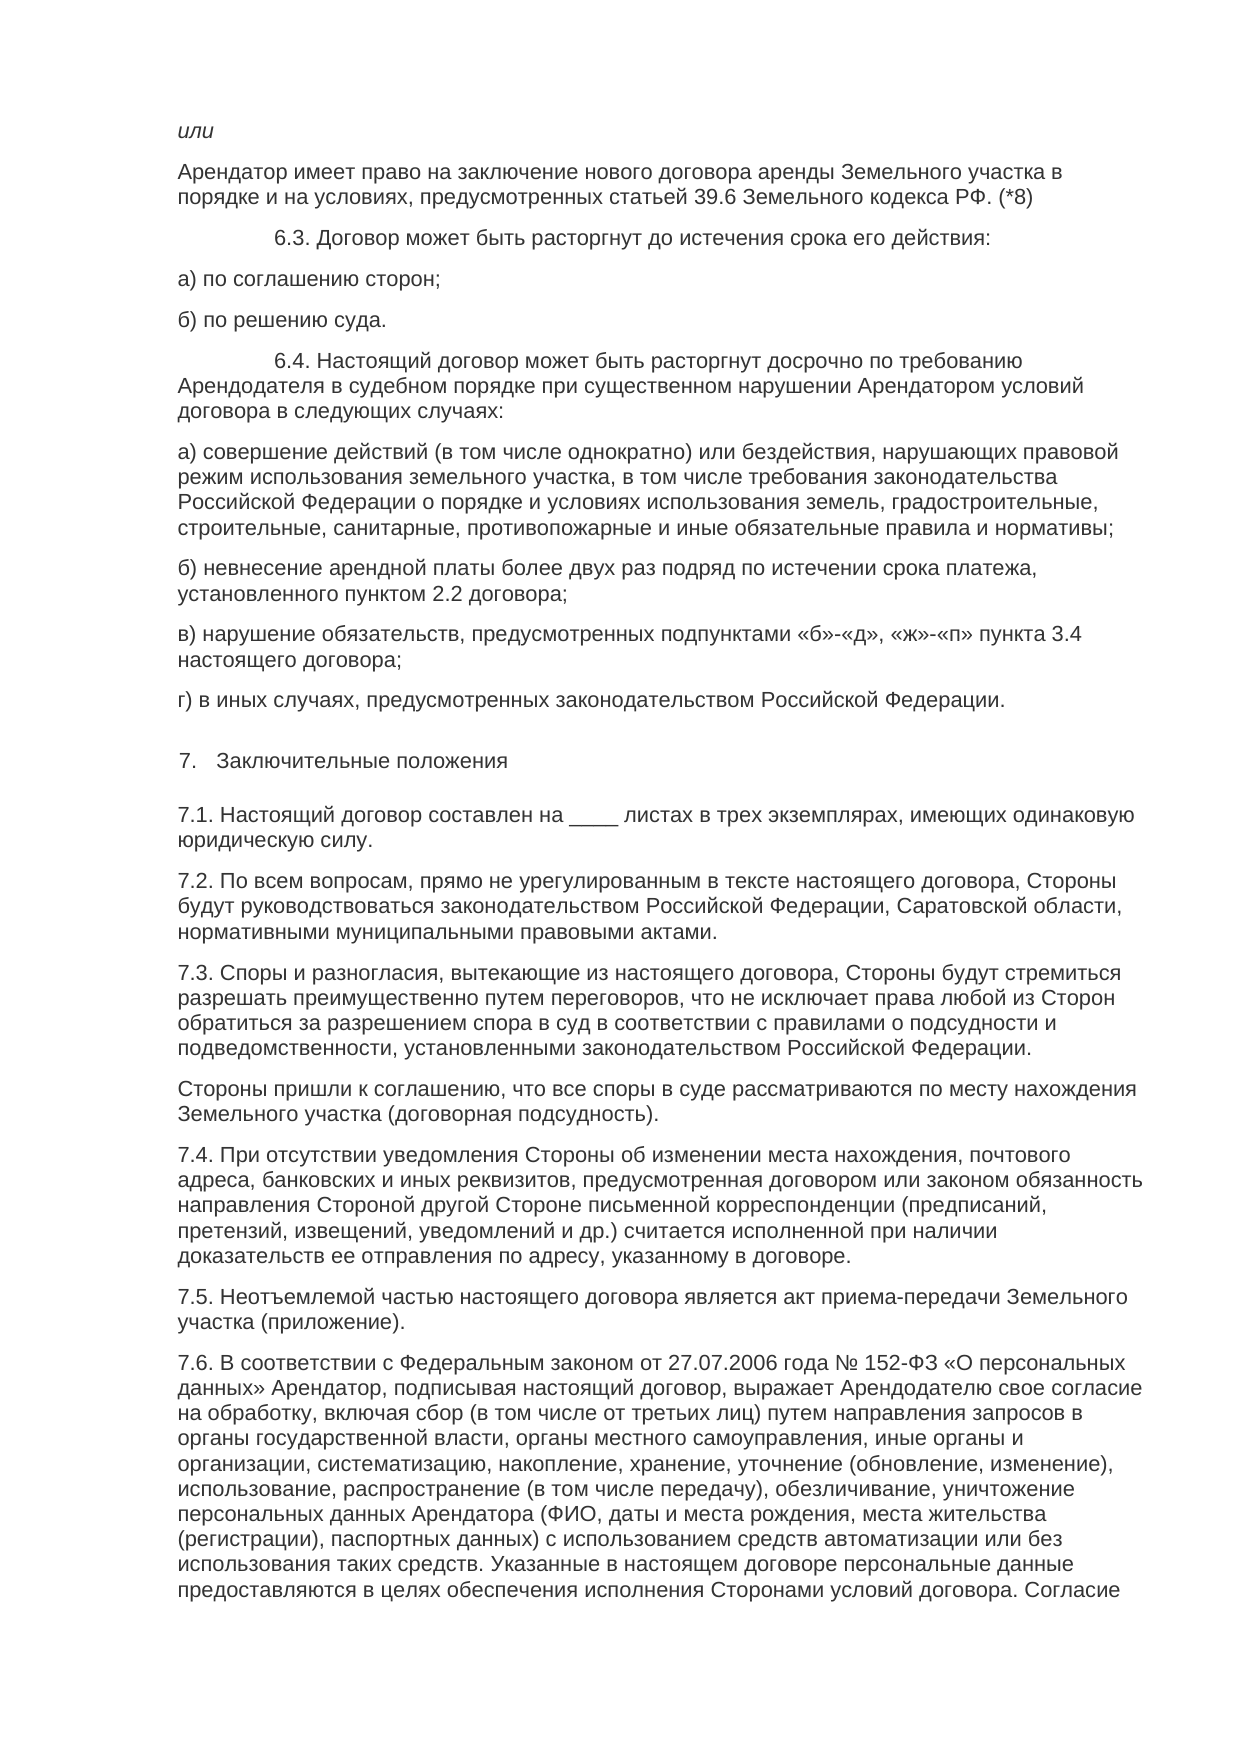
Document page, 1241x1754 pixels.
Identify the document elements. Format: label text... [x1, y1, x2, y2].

text б) по решению суда. [177, 307, 1152, 332]
text Стороны пришли к соглашению, что все споры в суде рассматриваются по месту нахождения Земельного участка (договорная подсудность). [177, 1076, 1152, 1126]
text б) невнесение арендной платы более двух раз подряд по истечении срока платежа, установленного пунктом 2.2 договора; [177, 555, 1152, 606]
text 7.2. По всем вопросам, прямо не урегулированным в тексте настоящего договора, Стороны будут руководствоваться законодательством Российской Федерации, Саратовской области, нормативными муниципальными правовыми актами. [177, 868, 1152, 944]
text 6.3. Договор может быть расторгнут до истечения срока его действия: [177, 225, 1152, 250]
text 7.5. Неотъемлемой частью настоящего договора является акт приема-передачи Земельного участка (приложение). [177, 1283, 1152, 1334]
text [177, 1349, 1152, 1602]
list Заключительные положения [179, 742, 1152, 773]
text 7.4. При отсутствии уведомления Стороны об изменении места нахождения, почтового адреса, банковских и иных реквизитов, предусмотренная договором или законом обязанность направления Стороной другой Стороне письменной корреспонденции (предписаний, претензий, извещений, уведомлений и др.) считается исполненной при наличии доказательств ее отправления по адресу, указанному в договоре. [177, 1142, 1152, 1268]
text 7.1. Настоящий договор составлен на ____ листах в трех экземплярах, имеющих одинаковую юридическую силу. [177, 802, 1152, 852]
text Арендатор имеет право на заключение нового договора аренды Земельного участка в порядке и на условиях, предусмотренных статьей 39.6 Земельного кодекса РФ. (*8) [177, 159, 1152, 209]
text 7.3. Споры и разногласия, вытекающие из настоящего договора, Стороны будут стремиться разрешать преимущественно путем переговоров, что не исключает права любой из Сторон обратиться за разрешением спора в суд в соответствии с правилами о подсудности и подведомственности, установленными законодательством Российской Федерации. [177, 959, 1152, 1060]
text в) нарушение обязательств, предусмотренных подпунктами «б»-«д», «ж»-«п» пункта 3.4 настоящего договора; [177, 621, 1152, 672]
text г) в иных случаях, предусмотренных законодательством Российской Федерации. [177, 687, 1152, 712]
text 6.4. Настоящий договор может быть расторгнут досрочно по требованию Арендодателя в судебном порядке при существенном нарушении Арендатором условий договора в следующих случаях: [177, 347, 1152, 423]
text или [177, 118, 1152, 143]
text а) по соглашению сторон; [177, 266, 1152, 291]
text а) совершение действий (в том числе однократно) или бездействия, нарушающих правовой режим использования земельного участка, в том числе требования законодательства Российской Федерации о порядке и условиях использования земель, градостроительные, строительные, санитарные, противопожарные и иные обязательные правила и нормативы; [177, 439, 1152, 539]
